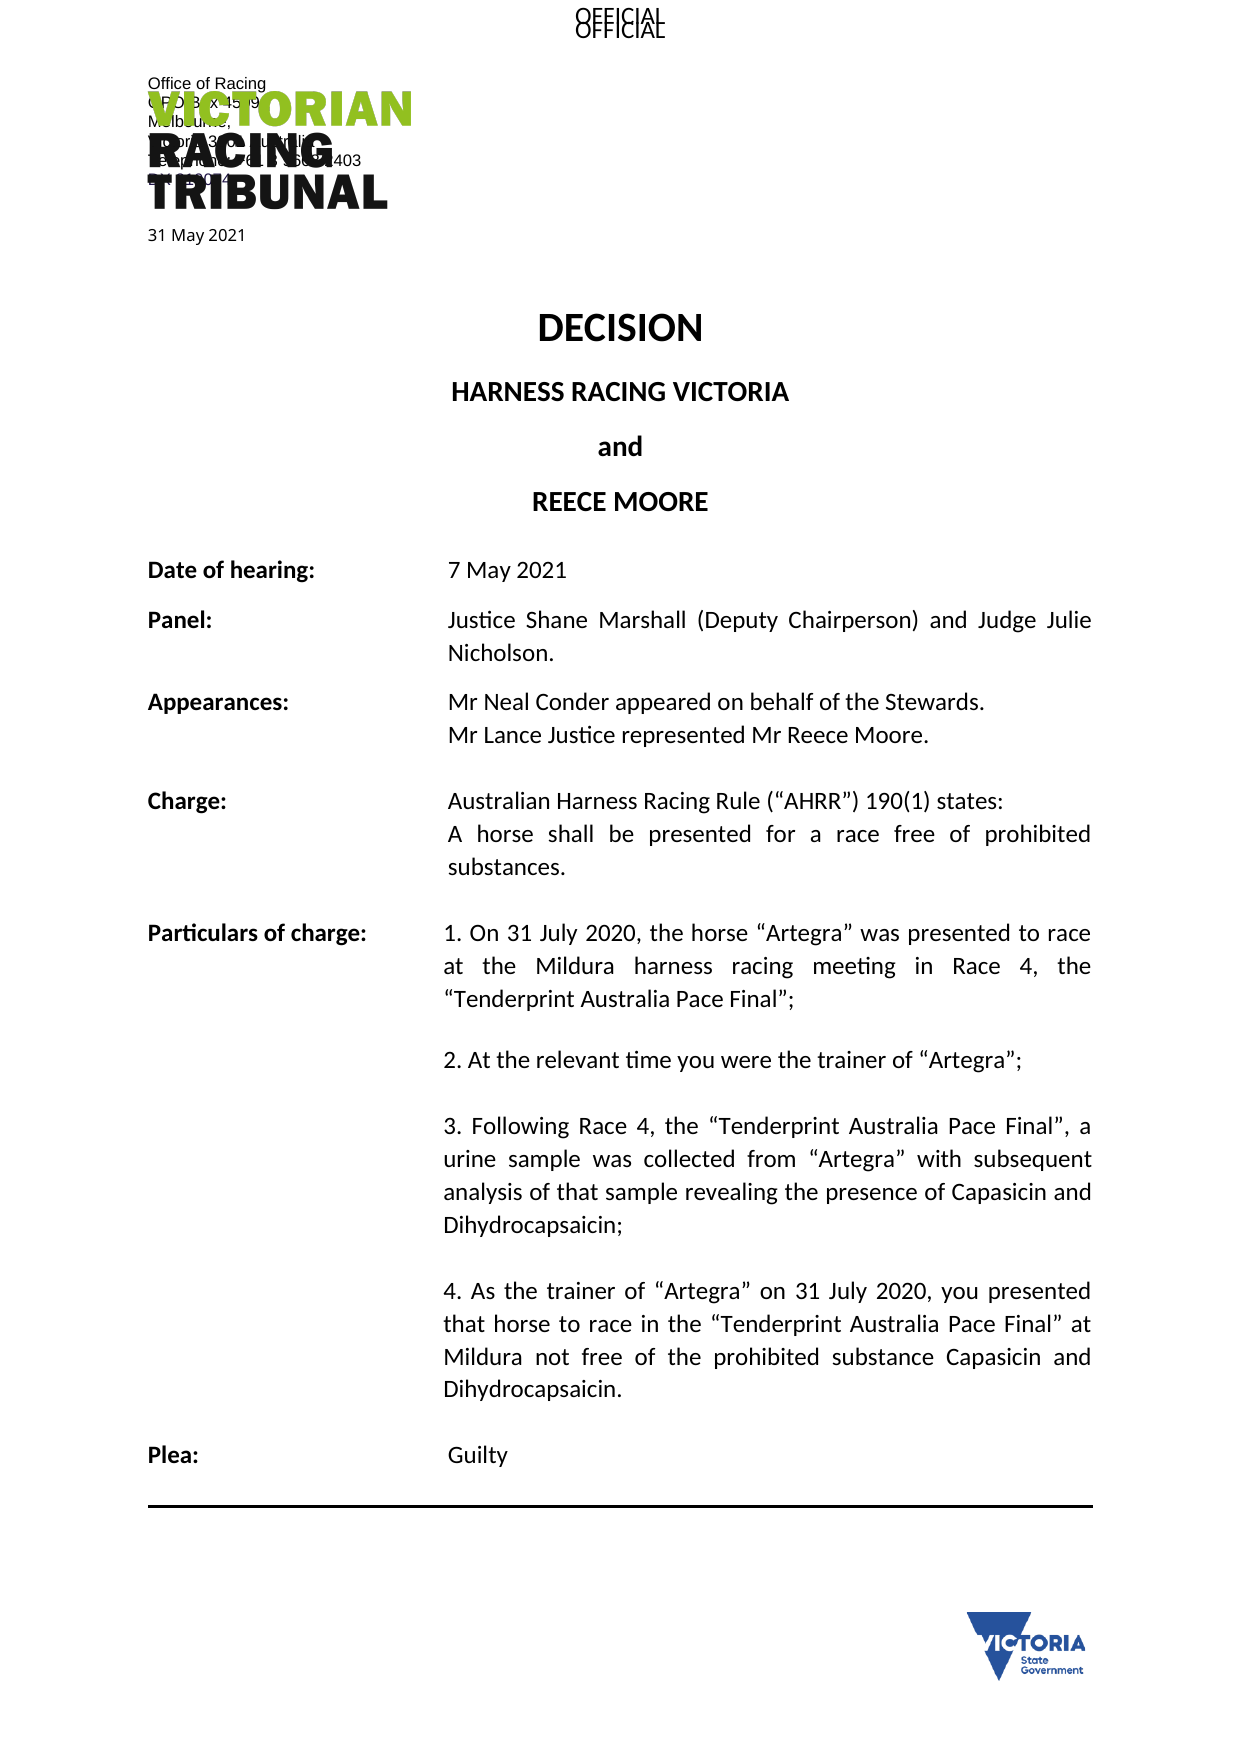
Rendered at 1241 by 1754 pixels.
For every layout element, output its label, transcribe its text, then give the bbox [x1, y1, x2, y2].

text 31 May 2021 [148, 223, 1093, 246]
picture [966, 1612, 1086, 1681]
text 3. Following Race 4, the “Tenderprint Australia Pace Final”, a urine sample was collected from “Artegra” with subsequent analysis of that sample revealing the presence of Capasicin and Dihydrocapsaicin; [148, 1110, 1093, 1239]
text Charge: Australian Harness Racing Rule (“AHRR”) 190(1) states: [148, 785, 1093, 816]
text and [148, 428, 1093, 464]
text REECE MOORE [148, 483, 1093, 519]
text Appearances: Mr Neal Conder appeared on behalf of the Stewards. [148, 687, 1093, 717]
text Panel: Justice Shane Marshall (Deputy Chairperson) and Judge Julie Nicholson. [148, 604, 1093, 667]
text HARNESS RACING VICTORIA [148, 373, 1093, 408]
text Particulars of charge: 1. On 31 July 2020, the horse “Artegra” was presented to race at the Mildura harness racing meeting in Race 4, the “Tenderprint Australia Pace Final”; [148, 917, 1093, 1013]
text 4. As the trainer of “Artegra” on 31 July 2020, you presented that horse to race in the “Tenderprint Australia Pace Final” at Mildura not free of the prohibited substance Capasicin and Dihydrocapsaicin. [148, 1275, 1093, 1404]
picture [132, 70, 425, 224]
text Plea: Guilty [148, 1439, 1093, 1470]
text A horse shall be presented for a race free of prohibited substances. [148, 818, 1093, 882]
text 2. At the relevant time you were the trainer of “Artegra”; [148, 1044, 1093, 1075]
text Mr Lance Justice represented Mr Reece Moore. [448, 719, 1093, 750]
text Date of hearing: 7 May 2021 [148, 554, 1093, 585]
text DECISION [148, 301, 1093, 352]
